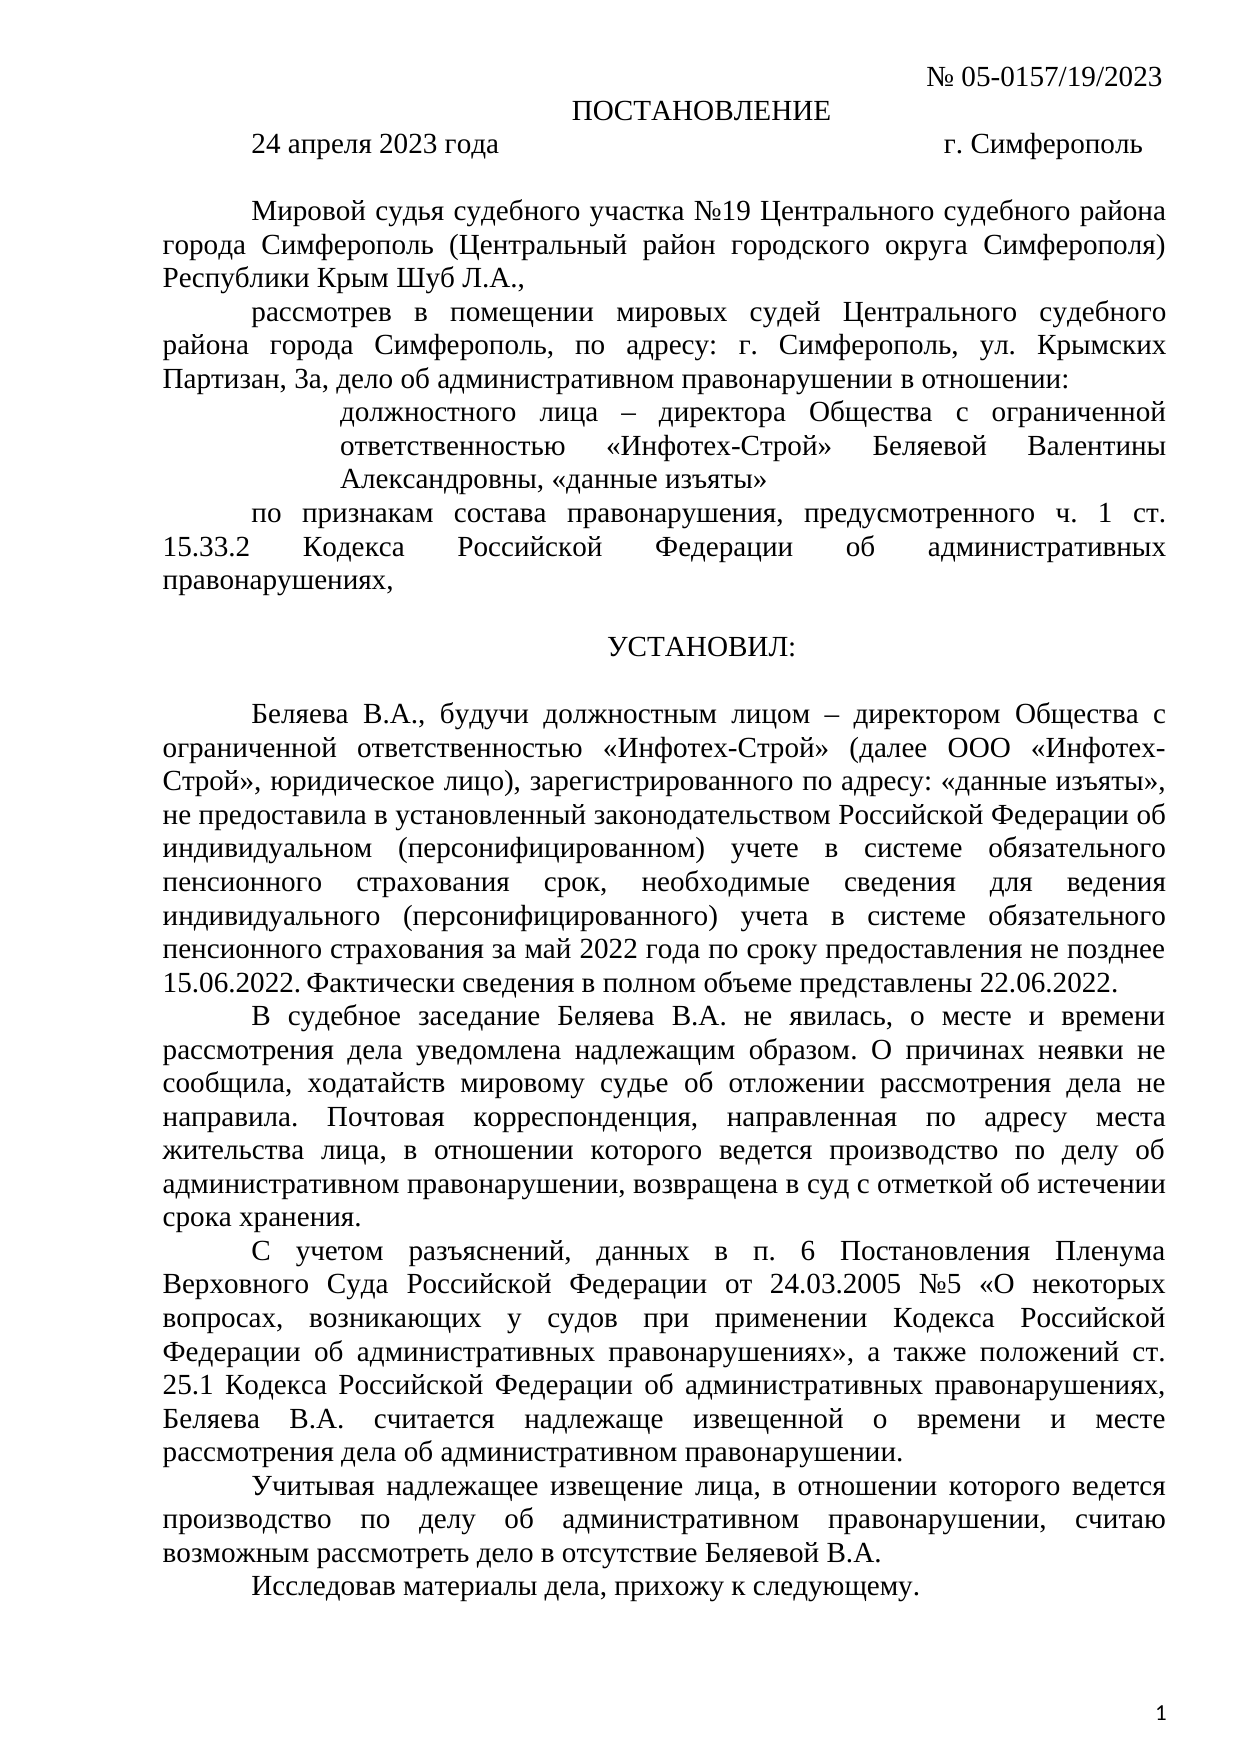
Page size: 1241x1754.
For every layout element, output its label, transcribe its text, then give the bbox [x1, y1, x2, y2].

text В судебное заседание Беляева В.А. не явилась, о месте и времени рассмотрения дела уведомлена надлежащим образом. О причинах неявки не сообщила, ходатайств мировому судье об отложении рассмотрения дела не направила. Почтовая корреспонденция, направленная по адресу места жительства лица, в отношении которого ведется производство по делу об административном правонарушении, возвращена в суд с отметкой об истечении срока хранения. [162, 998, 1167, 1233]
text Учитывая надлежащее извещение лица, в отношении которого ведется производство по делу об административном правонарушении, считаю возможным рассмотреть дело в отсутствие Беляевой В.А. [162, 1468, 1167, 1568]
text ПОСТАНОВЛЕНИЕ [162, 93, 1167, 126]
text С учетом разъяснений, данных в п. 6 Постановления Пленума Верховного Суда Российской Федерации от 24.03.2005 №5 «О некоторых вопросах, возникающих у судов при применении Кодекса Российской Федерации об административных правонарушениях», а также положений ст. 25.1 Кодекса Российской Федерации об административных правонарушениях, Беляева В.А. считается надлежаще извещенной о времени и месте рассмотрения дела об административном правонарушении. [162, 1233, 1167, 1468]
text Исследовав материалы дела, прихожу к следующему. [162, 1568, 1167, 1602]
text 24 апреля 2023 года г. Симферополь [162, 126, 1167, 160]
text № 05-0157/19/2023 [162, 59, 1167, 93]
text УСТАНОВИЛ: [162, 629, 1167, 663]
text рассмотрев в помещении мировых судей Центрального судебного района города Симферополь, по адресу: г. Симферополь, ул. Крымских Партизан, 3а, дело об административном правонарушении в отношении: [162, 294, 1167, 394]
text Мировой судья судебного участка №19 Центрального судебного района города Симферополь (Центральный район городского округа Симферополя) Республики Крым Шуб Л.А., [162, 193, 1167, 294]
text по признакам состава правонарушения, предусмотренного ч. 1 ст. 15.33.2 Кодекса Российской Федерации об административных правонарушениях, [162, 495, 1167, 596]
text должностного лица – директора Общества с ограниченной ответственностью «Инфотех-Строй» Беляевой Валентины Александровны, «данные изъяты» [340, 394, 1167, 495]
text Беляева В.А., будучи должностным лицом – директором Общества с ограниченной ответственностью «Инфотех-Строй» (далее ООО «Инфотех-Строй», юридическое лицо), зарегистрированного по адресу: «данные изъяты», не предоставила в установленный законодательством Российской Федерации об индивидуальном (персонифицированном) учете в системе обязательного пенсионного страхования срок, необходимые сведения для ведения индивидуального (персонифицированного) учета в системе обязательного пенсионного страхования за май 2022 года по сроку предоставления не позднее 15.06.2022. Фактически сведения в полном объеме представлены 22.06.2022. [162, 696, 1167, 998]
